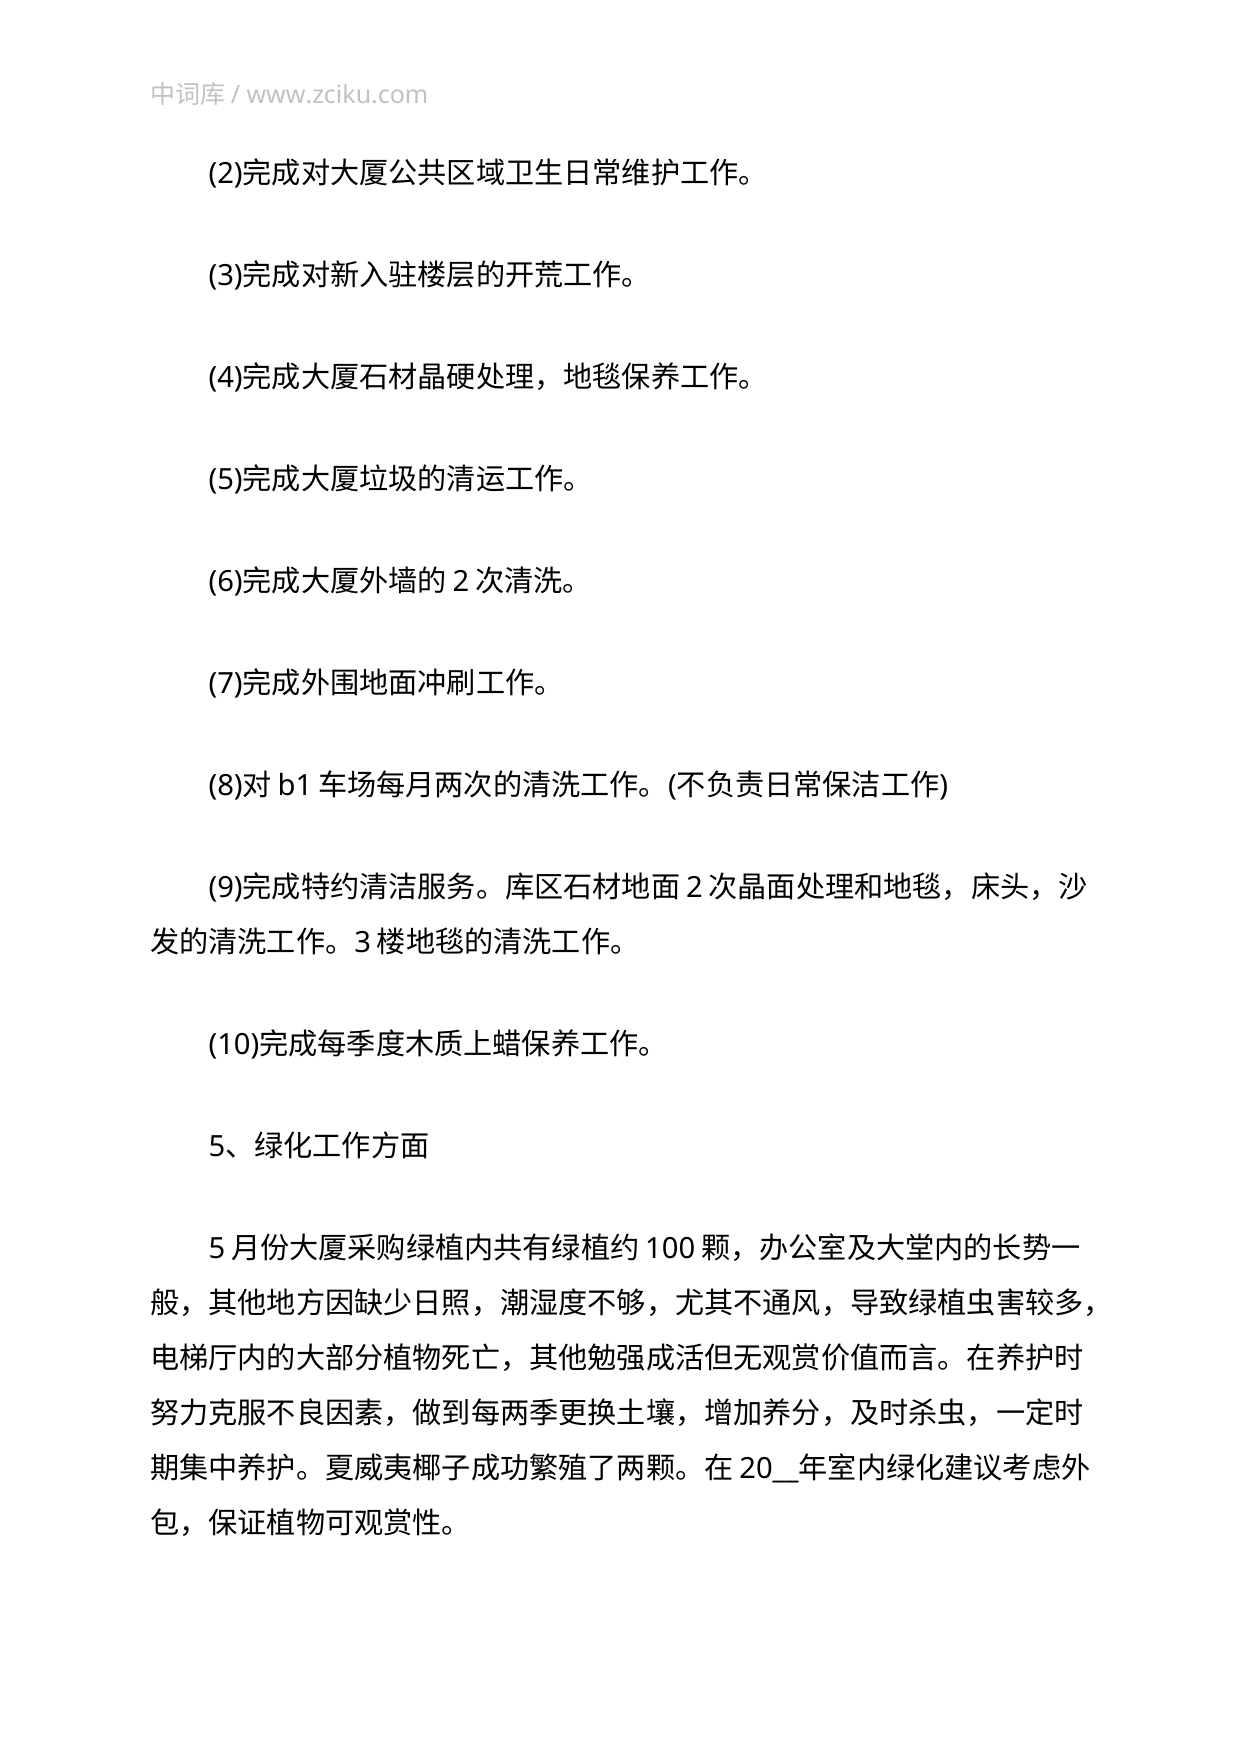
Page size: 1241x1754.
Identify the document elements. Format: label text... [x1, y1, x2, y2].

text (2)完成对大厦公共区域卫生日常维护工作。 [150, 150, 1090, 192]
text 5、绿化工作方面 [150, 1123, 1090, 1165]
text (9)完成特约清洁服务。库区石材地面2次晶面处理和地毯，床头，沙发的清洗工作。3楼地毯的清洗工作。 [150, 864, 1090, 961]
text (6)完成大厦外墙的2次清洗。 [150, 558, 1090, 600]
text (4)完成大厦石材晶硬处理，地毯保养工作。 [150, 354, 1090, 396]
text 5月份大厦采购绿植内共有绿植约100颗，办公室及大堂内的长势一般，其他地方因缺少日照，潮湿度不够，尤其不通风，导致绿植虫害较多，电梯厅内的大部分植物死亡，其他勉强成活但无观赏价值而言。在养护时努力克服不良因素，做到每两季更换土壤，增加养分，及时杀虫，一定时期集中养护。夏威夷椰子成功繁殖了两颗。在20__年室内绿化建议考虑外包，保证植物可观赏性。 [150, 1225, 1090, 1542]
text (7)完成外围地面冲刷工作。 [150, 660, 1090, 702]
text (10)完成每季度木质上蜡保养工作。 [150, 1021, 1090, 1063]
text (8)对b1车场每月两次的清洗工作。(不负责日常保洁工作) [150, 762, 1090, 804]
text (5)完成大厦垃圾的清运工作。 [150, 456, 1090, 498]
text (3)完成对新入驻楼层的开荒工作。 [150, 252, 1090, 294]
